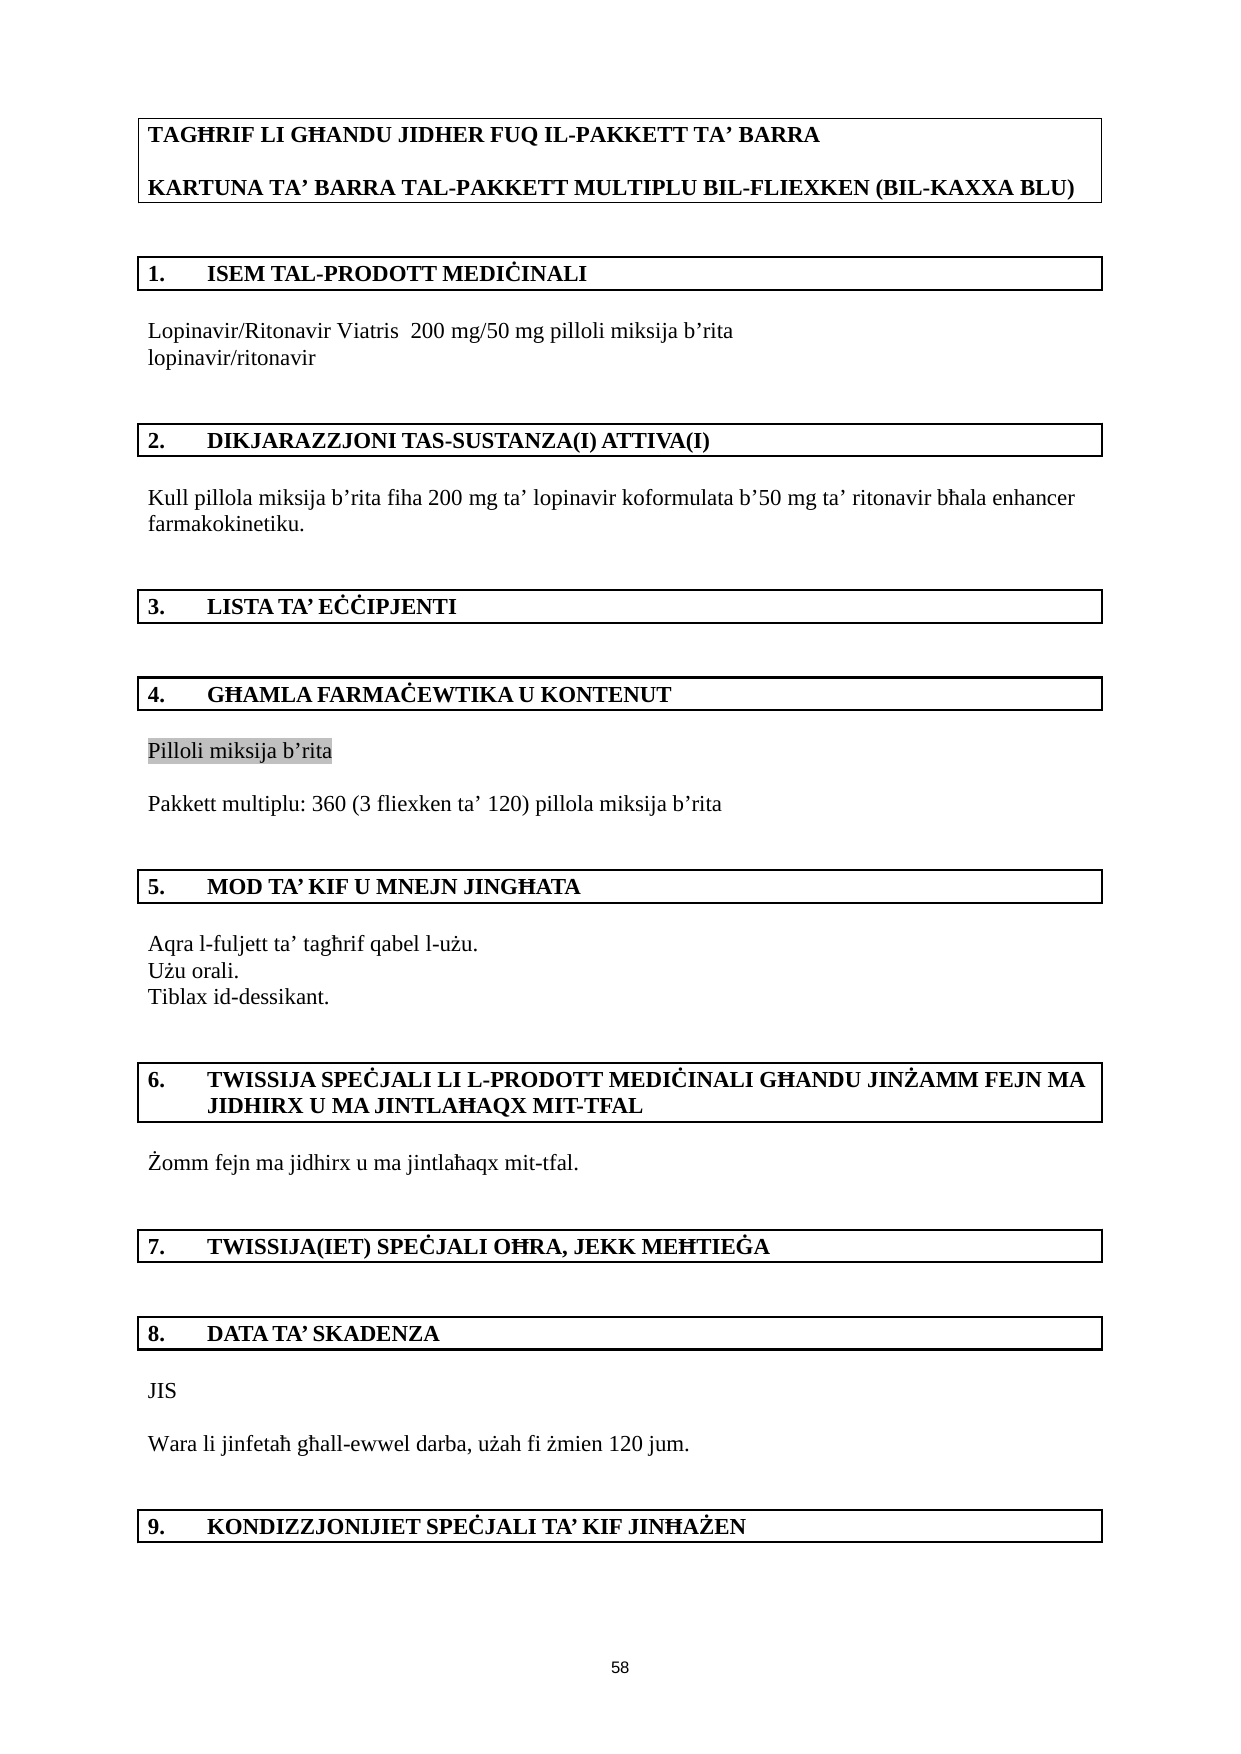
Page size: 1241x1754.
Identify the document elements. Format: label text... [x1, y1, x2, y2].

text Pilloli miksija b’rita [148, 737, 1092, 764]
text Wara li jinfetaħ għall-ewwel darba, użah fi żmien 120 jum. [148, 1430, 1092, 1456]
text lopinavir/ritonavir [148, 343, 1092, 370]
text Żomm fejn ma jidhirx u ma jintlaħaqx mit-tfal. [148, 1149, 1092, 1176]
text TWISSIJA(IET) SPEĊJALI OĦRA, JEKK MEĦTIEĠA [139, 1231, 1101, 1261]
list ISEM TAL-PRODOTT MEDIĊINALI [139, 258, 1101, 289]
text DIKJARAZZJONI TAS-SUSTANZA(I) ATTIVA(I) [139, 425, 1101, 455]
text Pakkett multiplu: 360 (3 fliexken ta’ 120) pillola miksija b’rita [148, 790, 1092, 817]
text MOD TA’ KIF U MNEJN JINGĦATA [139, 871, 1101, 902]
text LISTA TA’ EĊĊIPJENTI [139, 591, 1101, 622]
text TAGĦRIF LI GĦANDU JIDHER FUQ IL-PAKKETT TA’ BARRA [139, 119, 1101, 148]
text Kull pillola miksija b’rita fiha 200 mg ta’ lopinavir koformulata b’50 mg ta’ ritonavir bħala enhancer farmakokinetiku. [148, 484, 1092, 536]
text KONDIZZJONIJIET SPEĊJALI TA’ KIF JINĦAŻEN [139, 1511, 1101, 1541]
text TWISSIJA SPEĊJALI LI L-PRODOTT MEDIĊINALI GĦANDU JINŻAMM FEJN MA JIDHIRX U MA JINTLAĦAQX MIT-TFAL [139, 1064, 1101, 1121]
text KARTUNA TA’ BARRA TAL-PAKKETT MULTIPLU BIL-FLIEXKEN (BIL-KAXXA BLU) [139, 171, 1101, 202]
text Aqra l-fuljett ta’ tagħrif qabel l-użu. [148, 930, 1092, 957]
text GĦAMLA FARMAĊEWTIKA U KONTENUT [139, 679, 1101, 709]
text JIS [148, 1377, 1092, 1403]
text DATA TA’ SKADENZA [139, 1318, 1101, 1348]
text Tiblax id-dessikant. [148, 983, 1092, 1009]
text Użu orali. [148, 957, 1092, 983]
text Lopinavir/Ritonavir Viatris 200 mg/50 mg pilloli miksija b’rita [148, 317, 1092, 343]
